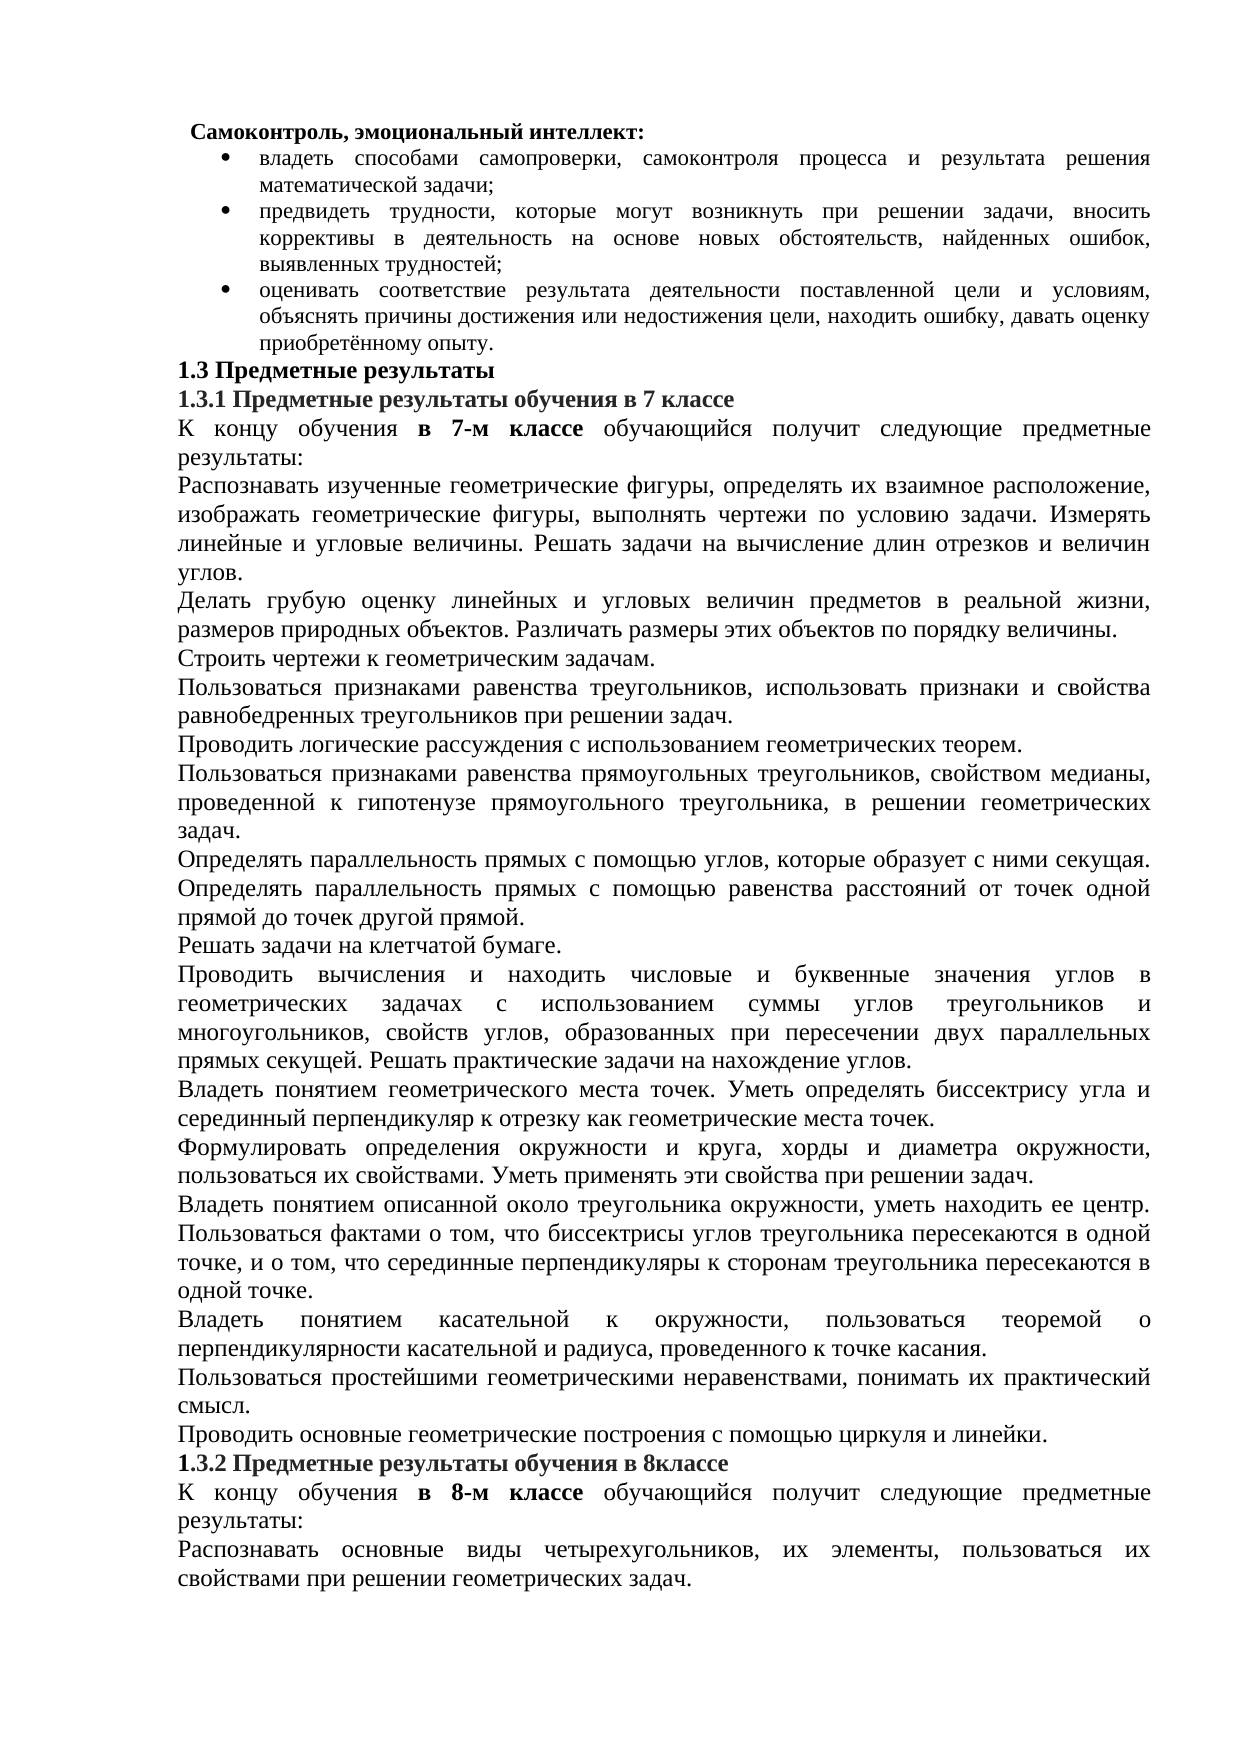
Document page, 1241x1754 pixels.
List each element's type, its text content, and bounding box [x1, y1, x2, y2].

text Проводить логические рассуждения с использованием геометрических теорем. [177, 729, 1152, 758]
text Распознавать основные виды четырехугольников, их элементы, пользоваться их свойствами при решении геометрических задач. [177, 1534, 1152, 1592]
text Самоконтроль, эмоциональный интеллект: [190, 118, 1152, 144]
text Распознавать изученные геометрические фигуры, определять их взаимное расположение, изображать геометрические фигуры, выполнять чертежи по условию задачи. Измерять линейные и угловые величины. Решать задачи на вычисление длин отрезков и величин углов. [177, 470, 1152, 585]
text Формулировать определения окружности и круга, хорды и диаметра окружности, пользоваться их свойствами. Уметь применять эти свойства при решении задач. [177, 1132, 1152, 1189]
text Делать грубую оценку линейных и угловых величин предметов в реальной жизни, размеров природных объектов. Различать размеры этих объектов по порядку величины. [177, 585, 1152, 643]
text Пользоваться простейшими геометрическими неравенствами, понимать их практический смысл. [177, 1362, 1152, 1419]
list оценивать соответствие результата деятельности поставленной цели и условиям, объяснять причины достижения или недостижения цели, находить ошибку, давать оценку приобретённому опыту. [222, 276, 1152, 355]
text Владеть понятием касательной к окружности, пользоваться теоремой о перпендикулярности касательной и радиуса, проведенного к точке касания. [177, 1304, 1152, 1362]
text Проводить вычисления и находить числовые и буквенные значения углов в геометрических задачах с использованием суммы углов треугольников и многоугольников, свойств углов, образованных при пересечении двух параллельных прямых секущей. Решать практические задачи на нахождение углов. [177, 959, 1152, 1074]
text Строить чертежи к геометрическим задачам. [177, 643, 1152, 672]
list предвидеть трудности, которые могут возникнуть при решении задачи, вносить коррективы в деятельность на основе новых обстоятельств, найденных ошибок, выявленных трудностей; [222, 197, 1152, 276]
text 1.3.2 Предметные результаты обучения в 8классе [177, 1448, 1133, 1477]
text К концу обучения в 8-м классе обучающийся получит следующие предметные результаты: [177, 1477, 1152, 1534]
text К концу обучения в 7-м классе обучающийся получит следующие предметные результаты: [177, 413, 1152, 470]
text Владеть понятием описанной около треугольника окружности, уметь находить ее центр. Пользоваться фактами о том, что биссектрисы углов треугольника пересекаются в одной точке, и о том, что серединные перпендикуляры к сторонам треугольника пересекаются в одной точке. [177, 1189, 1152, 1304]
list владеть способами самопроверки, самоконтроля процесса и результата решения математической задачи; [222, 144, 1152, 197]
text Решать задачи на клетчатой бумаге. [177, 930, 1152, 959]
text Пользоваться признаками равенства прямоугольных треугольников, свойством медианы, проведенной к гипотенузе прямоугольного треугольника, в решении геометрических задач. [177, 758, 1152, 844]
text Проводить основные геометрические построения с помощью циркуля и линейки. [177, 1419, 1152, 1448]
text 1.3.1 Предметные результаты обучения в 7 классе [177, 384, 1133, 413]
text Владеть понятием геометрического места точек. Уметь определять биссектрису угла и серединный перпендикуляр к отрезку как геометрические места точек. [177, 1074, 1152, 1132]
text Пользоваться признаками равенства треугольников, использовать признаки и свойства равнобедренных треугольников при решении задач. [177, 672, 1152, 729]
text Определять параллельность прямых с помощью углов, которые образует с ними секущая. Определять параллельность прямых с помощью равенства расстояний от точек одной прямой до точек другой прямой. [177, 844, 1152, 930]
text 1.3 Предметные результаты [177, 355, 1152, 384]
